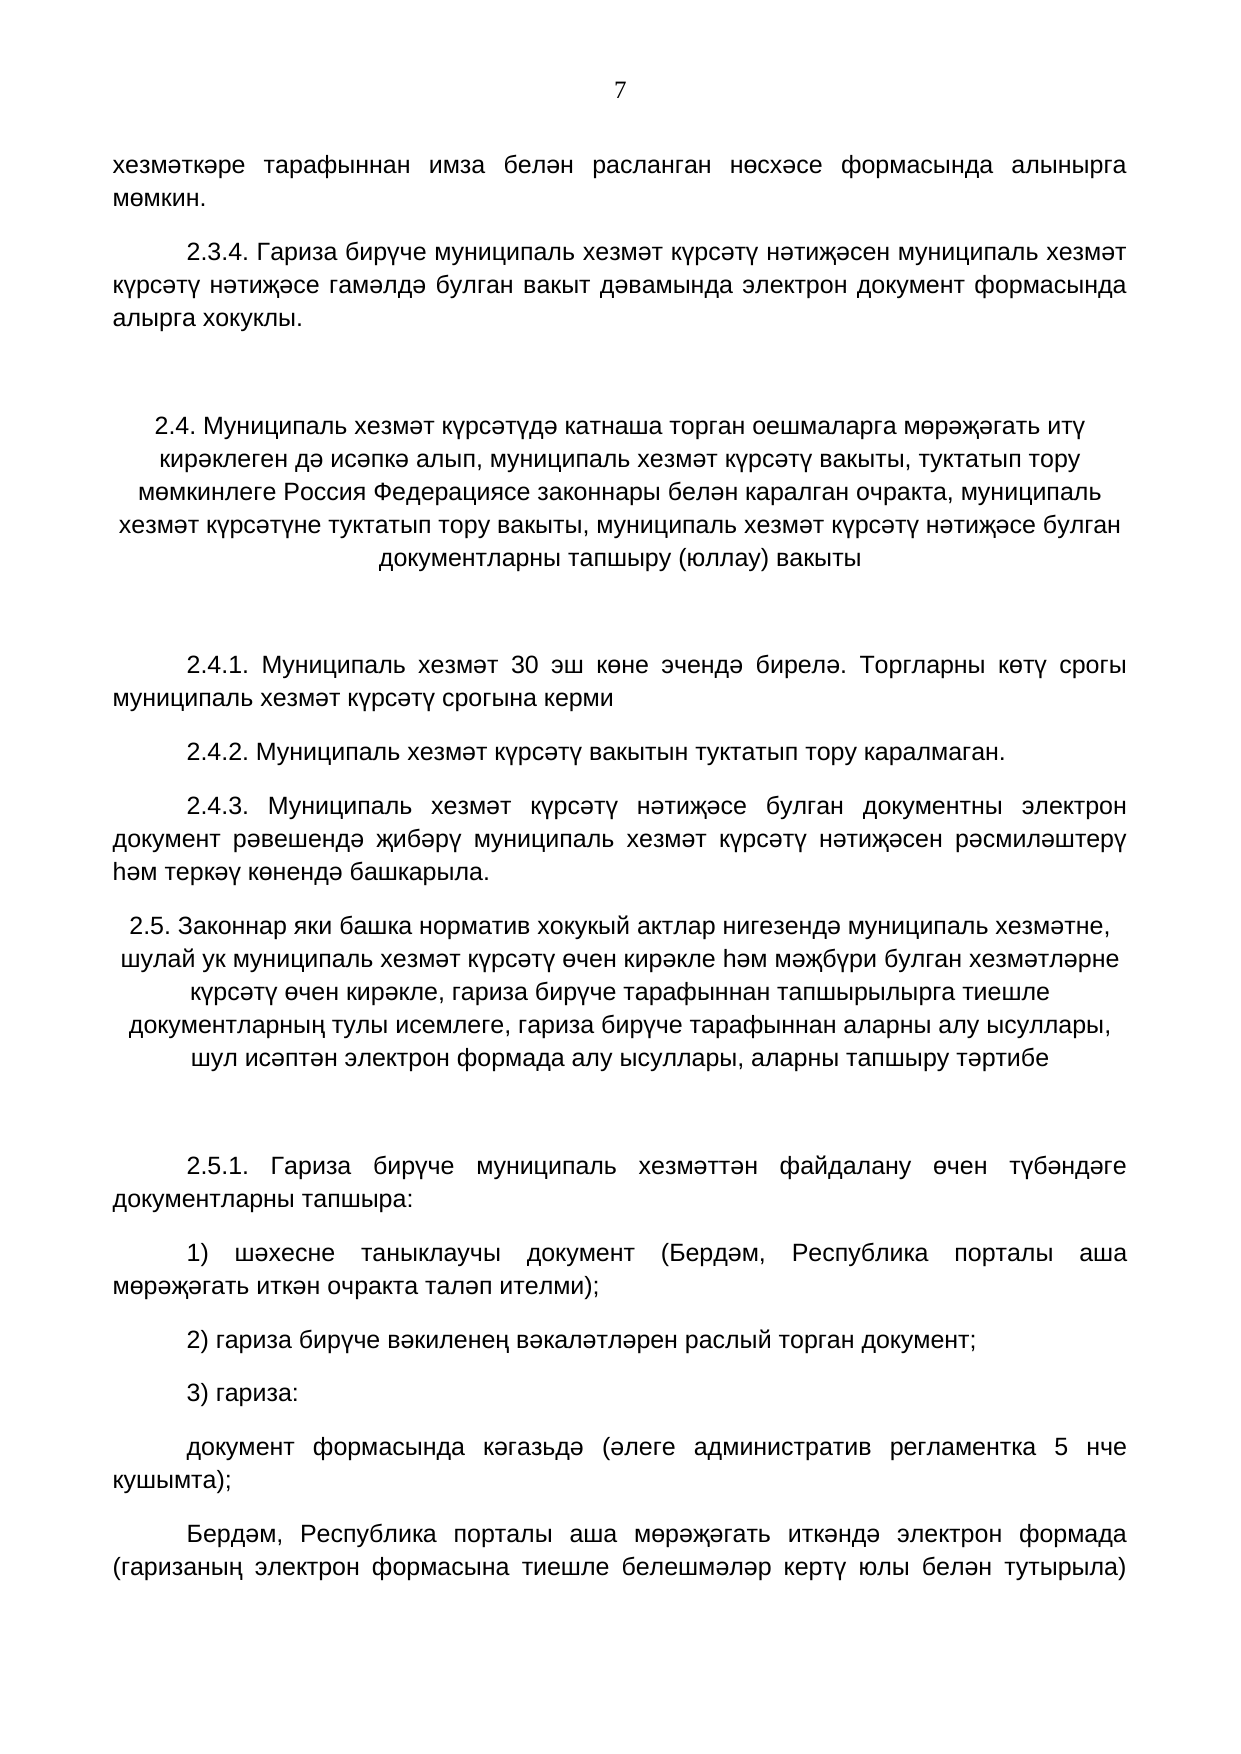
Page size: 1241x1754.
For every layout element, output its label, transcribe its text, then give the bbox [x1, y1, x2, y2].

text 3) гариза: [112, 1378, 1128, 1407]
text 1) шәхесне таныклаучы документ (Бердәм, Республика порталы аша мөрәҗәгать иткән очракта таләп ителми); [112, 1238, 1128, 1299]
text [112, 1519, 1128, 1581]
text 2.4. Муниципаль хезмәт күрсәтүдә катнаша торган оешмаларга мөрәҗәгать итү кирәклеген дә исәпкә алып, муниципаль хезмәт күрсәтү вакыты, туктатып тору мөмкинлеге Россия Федерациясе законнары белән каралган очракта, муниципаль хезмәт күрсәтүне туктатып тору вакыты, муниципаль хезмәт күрсәтү нәтиҗәсе булган документларны тапшыру (юллау) вакыты [112, 411, 1128, 571]
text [112, 150, 1128, 212]
text 2) гариза бирүче вәкиленең вәкаләтләрен раслый торган документ; [112, 1324, 1128, 1353]
text 2.4.2. Муниципаль хезмәт күрсәтү вакытын туктатып тору каралмаган. [112, 737, 1128, 766]
text 2.5.1. Гариза бирүче муниципаль хезмәттән файдалану өчен түбәндәге документларны тапшыра: [112, 1151, 1128, 1213]
text 2.3.4. Гариза бирүче муниципаль хезмәт күрсәтү нәтиҗәсен муниципаль хезмәт күрсәтү нәтиҗәсе гамәлдә булган вакыт дәвамында электрон документ формасында алырга хокуклы. [112, 237, 1128, 332]
text 2.4.3. Муниципаль хезмәт күрсәтү нәтиҗәсе булган документны электрон документ рәвешендә җибәрү муниципаль хезмәт күрсәтү нәтиҗәсен рәсмиләштерү һәм теркәү көнендә башкарыла. [112, 791, 1128, 886]
text документ формасында кәгазьдә (әлеге административ регламентка 5 нче кушымта); [112, 1432, 1128, 1494]
text 2.5. Законнар яки башка норматив хокукый актлар нигезендә муниципаль хезмәтне, шулай ук муниципаль хезмәт күрсәтү өчен кирәкле һәм мәҗбүри булган хезмәтләрне күрсәтү өчен кирәкле, гариза бирүче тарафыннан тапшырылырга тиешле документларның тулы исемлеге, гариза бирүче тарафыннан аларны алу ысуллары, шул исәптән электрон формада алу ысуллары, аларны тапшыру тәртибе [112, 911, 1128, 1072]
text 2.4.1. Муниципаль хезмәт 30 эш көне эчендә бирелә. Торгларны көтү срогы муниципаль хезмәт күрсәтү срогына керми [112, 650, 1128, 712]
